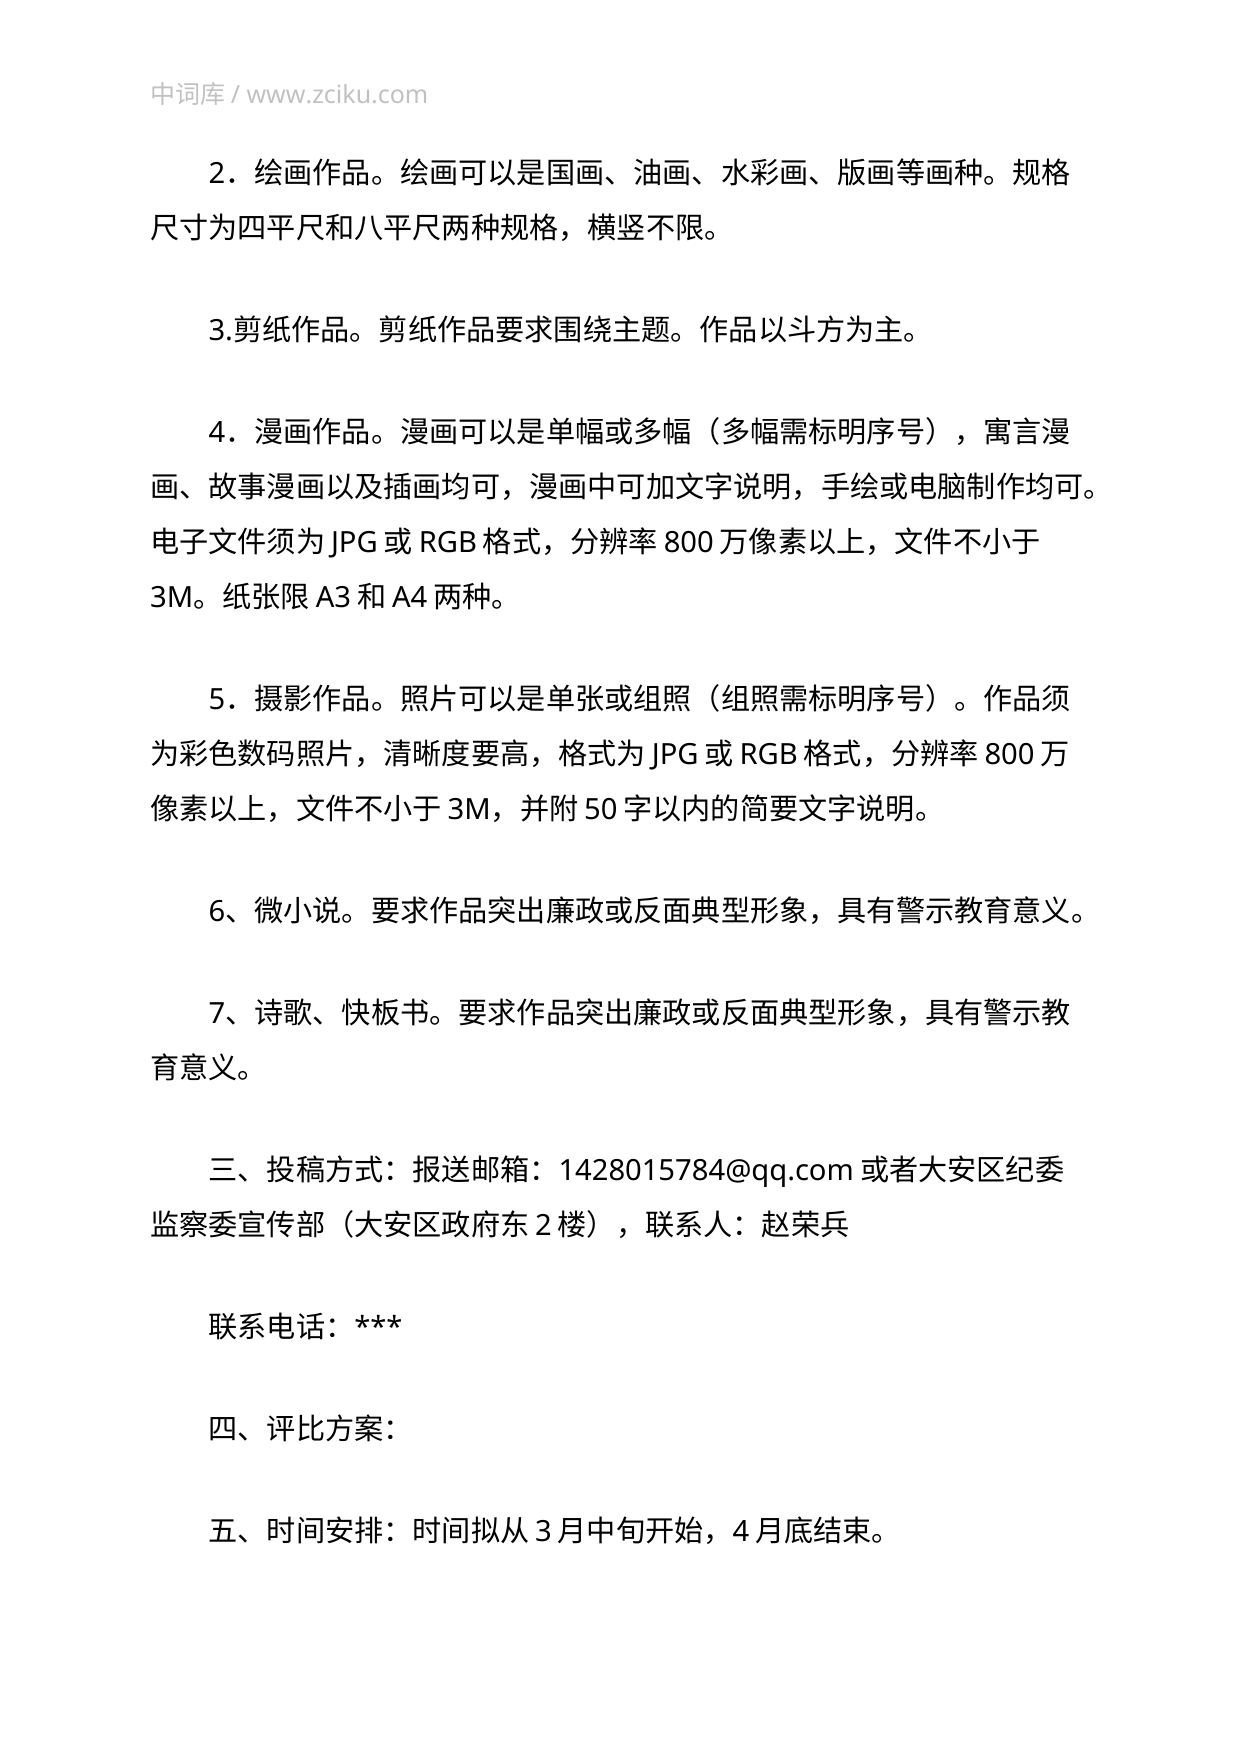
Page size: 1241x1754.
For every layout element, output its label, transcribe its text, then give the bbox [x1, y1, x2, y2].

text 5．摄影作品。照片可以是单张或组照（组照需标明序号）。作品须为彩色数码照片，清晰度要高，格式为JPG或RGB格式，分辨率800万像素以上，文件不小于3M，并附50字以内的简要文字说明。 [150, 676, 1090, 828]
text 4．漫画作品。漫画可以是单幅或多幅（多幅需标明序号），寓言漫画、故事漫画以及插画均可，漫画中可加文字说明，手绘或电脑制作均可。电子文件须为JPG或RGB格式，分辨率800万像素以上，文件不小于3M。纸张限A3和A4两种。 [150, 409, 1090, 616]
text 7、诗歌、快板书。要求作品突出廉政或反面典型形象，具有警示教育意义。 [150, 989, 1090, 1087]
text 五、时间安排：时间拟从3月中旬开始，4月底结束。 [150, 1507, 1090, 1549]
text 2．绘画作品。绘画可以是国画、油画、水彩画、版画等画种。规格尺寸为四平尺和八平尺两种规格，横竖不限。 [150, 150, 1090, 247]
text 三、投稿方式：报送邮箱：1428015784@qq.com或者大安区纪委监察委宣传部（大安区政府东2楼），联系人：赵荣兵 [150, 1146, 1090, 1244]
text 6、微小说。要求作品突出廉政或反面典型形象，具有警示教育意义。 [150, 888, 1090, 930]
text 3.剪纸作品。剪纸作品要求围绕主题。作品以斗方为主。 [150, 307, 1090, 349]
text 四、评比方案： [150, 1405, 1090, 1448]
text 联系电话：*** [150, 1303, 1090, 1346]
